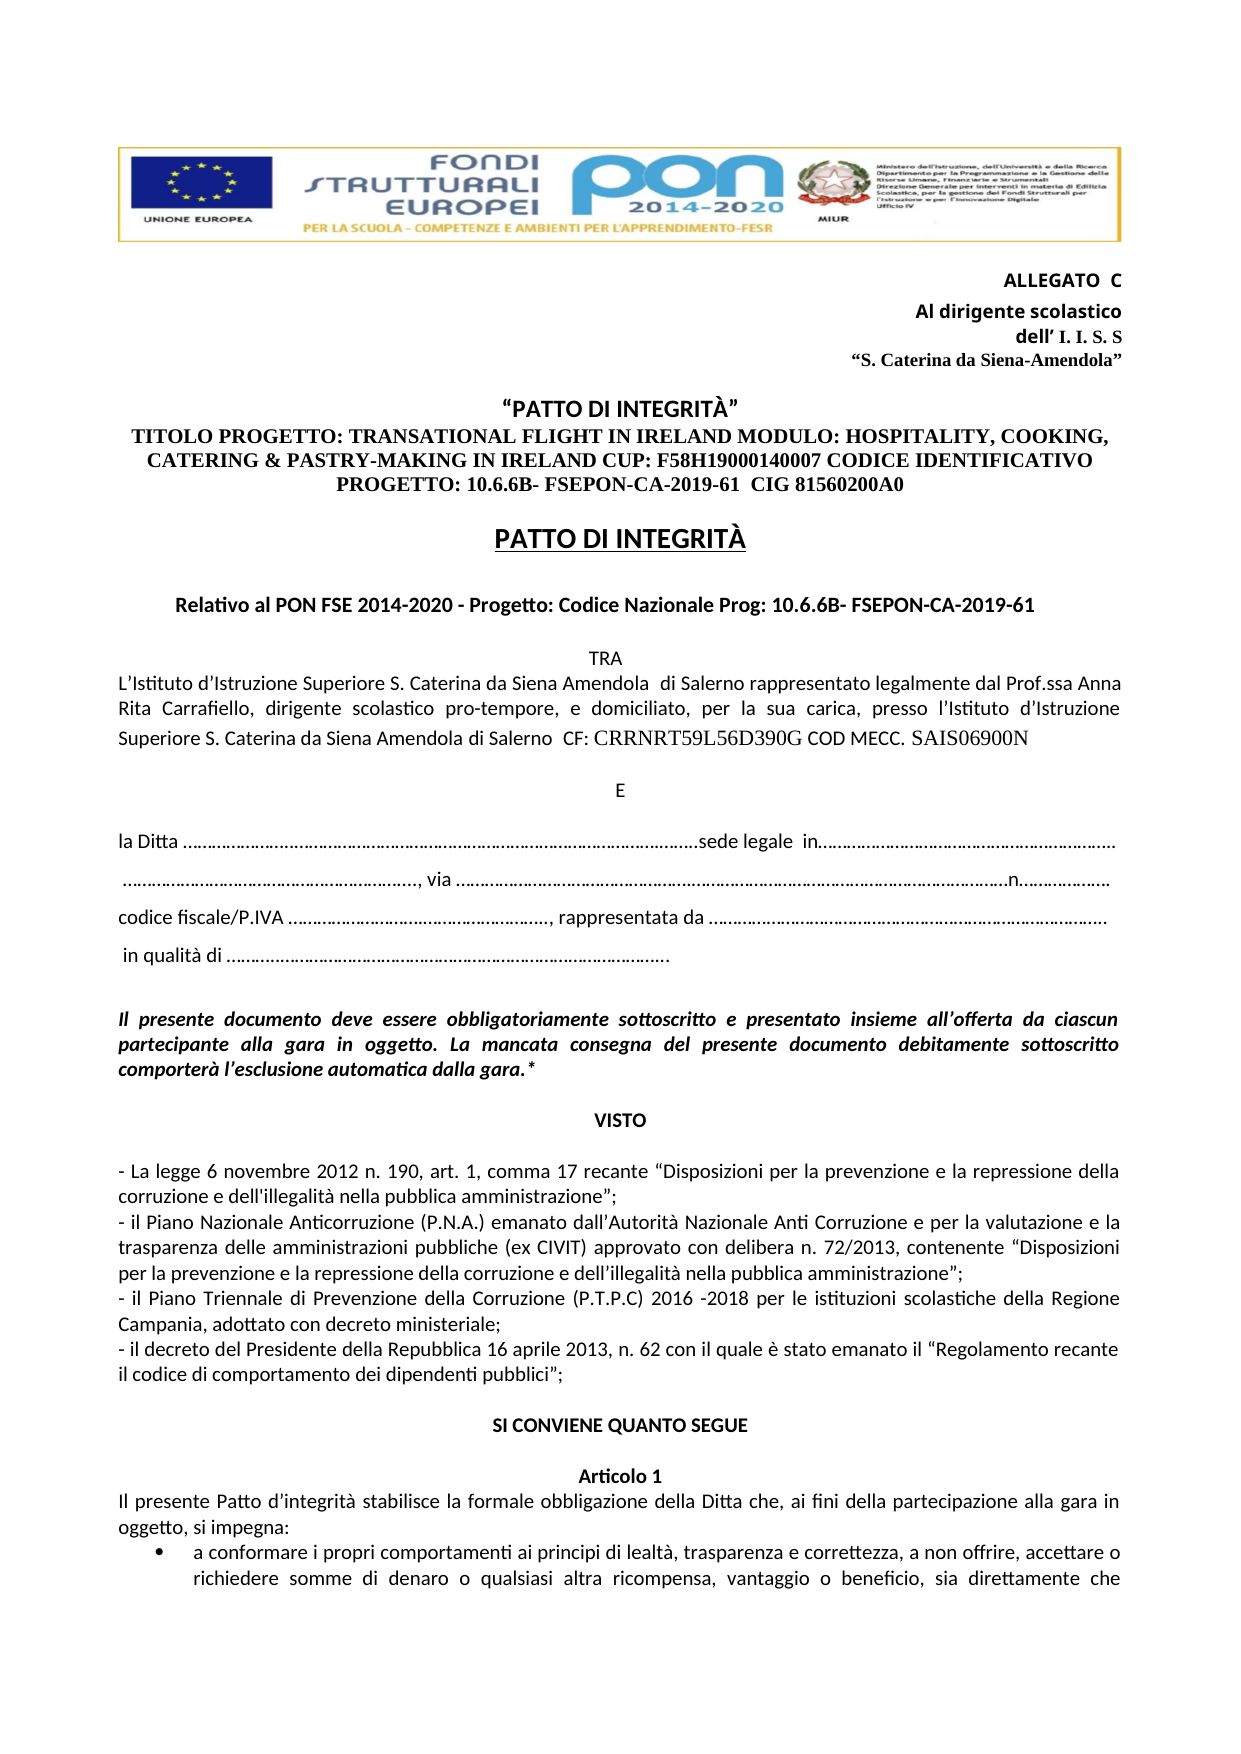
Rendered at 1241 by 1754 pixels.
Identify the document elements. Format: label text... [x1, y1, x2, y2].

text - il Piano Nazionale Anticorruzione (P.N.A.) emanato dall’Autorità Nazionale Anti Corruzione e per la valutazione e la trasparenza delle amministrazioni pubbliche (ex CIVIT) approvato con delibera n. 72/2013, contenente “Disposizioni per la prevenzione e la repressione della corruzione e dell’illegalità nella pubblica amministrazione”; [118, 1209, 1122, 1285]
text in qualità di ………..……………………………………………………………………... [118, 942, 1122, 968]
text dell’ I. I. S. S [130, 324, 1122, 349]
text “PATTO DI INTEGRITÀ” [118, 393, 1122, 424]
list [156, 1539, 1122, 1590]
text VISTO [118, 1107, 1122, 1133]
text codice fiscale/P.IVA ……………………….…………………….., rappresentata da ……………………………………………………………………….. [118, 904, 1122, 929]
text Articolo 1 [118, 1463, 1122, 1489]
text - il decreto del Presidente della Repubblica 16 aprile 2013, n. 62 con il quale è stato emanato il “Regolamento recante il codice di comportamento dei dipendenti pubblici”; [118, 1336, 1122, 1387]
text - La legge 6 novembre 2012 n. 190, art. 1, comma 17 recante “Disposizioni per la prevenzione e la repressione della corruzione e dell'illegalità nella pubblica amministrazione”; [118, 1158, 1122, 1209]
text Relativo al PON FSE 2014-2020 - Progetto: Codice Nazionale Prog: 10.6.6B- FSEPON-CA-2019-61 [88, 591, 1122, 618]
text TRA [88, 645, 1122, 670]
text …………………………………………………...., via ………………………………………….…………………………………………………………n………………. [118, 866, 1122, 891]
text SI CONVIENE QUANTO SEGUE [118, 1412, 1122, 1438]
text Al dirigente scolastico [130, 298, 1122, 324]
text TITOLO PROGETTO: TRANSATIONAL FLIGHT IN IRELAND MODULO: HOSPITALITY, COOKING, CATERING & PASTRY-MAKING IN IRELAND CUP: F58H19000140007 CODICE IDENTIFICATIVO PROGETTO: 10.6.6B- FSEPON-CA-2019-61 CIG 81560200A0 [118, 424, 1122, 496]
text la Ditta …………………..………………………………………………………………….……..sede legale in…………………………………………………….. [118, 828, 1122, 853]
text E [118, 777, 1122, 802]
text “S. Caterina da Siena-Amendola” [130, 349, 1122, 371]
text Il presente documento deve essere obbligatoriamente sottoscritto e presentato insieme all’offerta da ciascun partecipante alla gara in oggetto. La mancata consegna del presente documento debitamente sottoscritto comporterà l’esclusione automatica dalla gara.* [118, 1006, 1122, 1082]
text Il presente Patto d’integrità stabilisce la formale obbligazione della Ditta che, ai fini della partecipazione alla gara in oggetto, si impegna: [118, 1489, 1122, 1539]
text - il Piano Triennale di Prevenzione della Corruzione (P.T.P.C) 2016 -2018 per le istituzioni scolastiche della Regione Campania, adottato con decreto ministeriale; [118, 1285, 1122, 1336]
text L’Istituto d’Istruzione Superiore S. Caterina da Siena Amendola di Salerno rappresentato legalmente dal Prof.ssa Anna Rita Carrafiello, dirigente scolastico pro-tempore, e domiciliato, per la sua carica, presso l’Istituto d’Istruzione Superiore S. Caterina da Siena Amendola di Salerno CF: CRRNRT59L56D390G COD MECC. SAIS06900N [118, 670, 1122, 752]
picture [118, 147, 1122, 242]
text PATTO DI INTEGRITÀ [118, 520, 1122, 556]
text ALLEGATO C [118, 267, 1122, 293]
